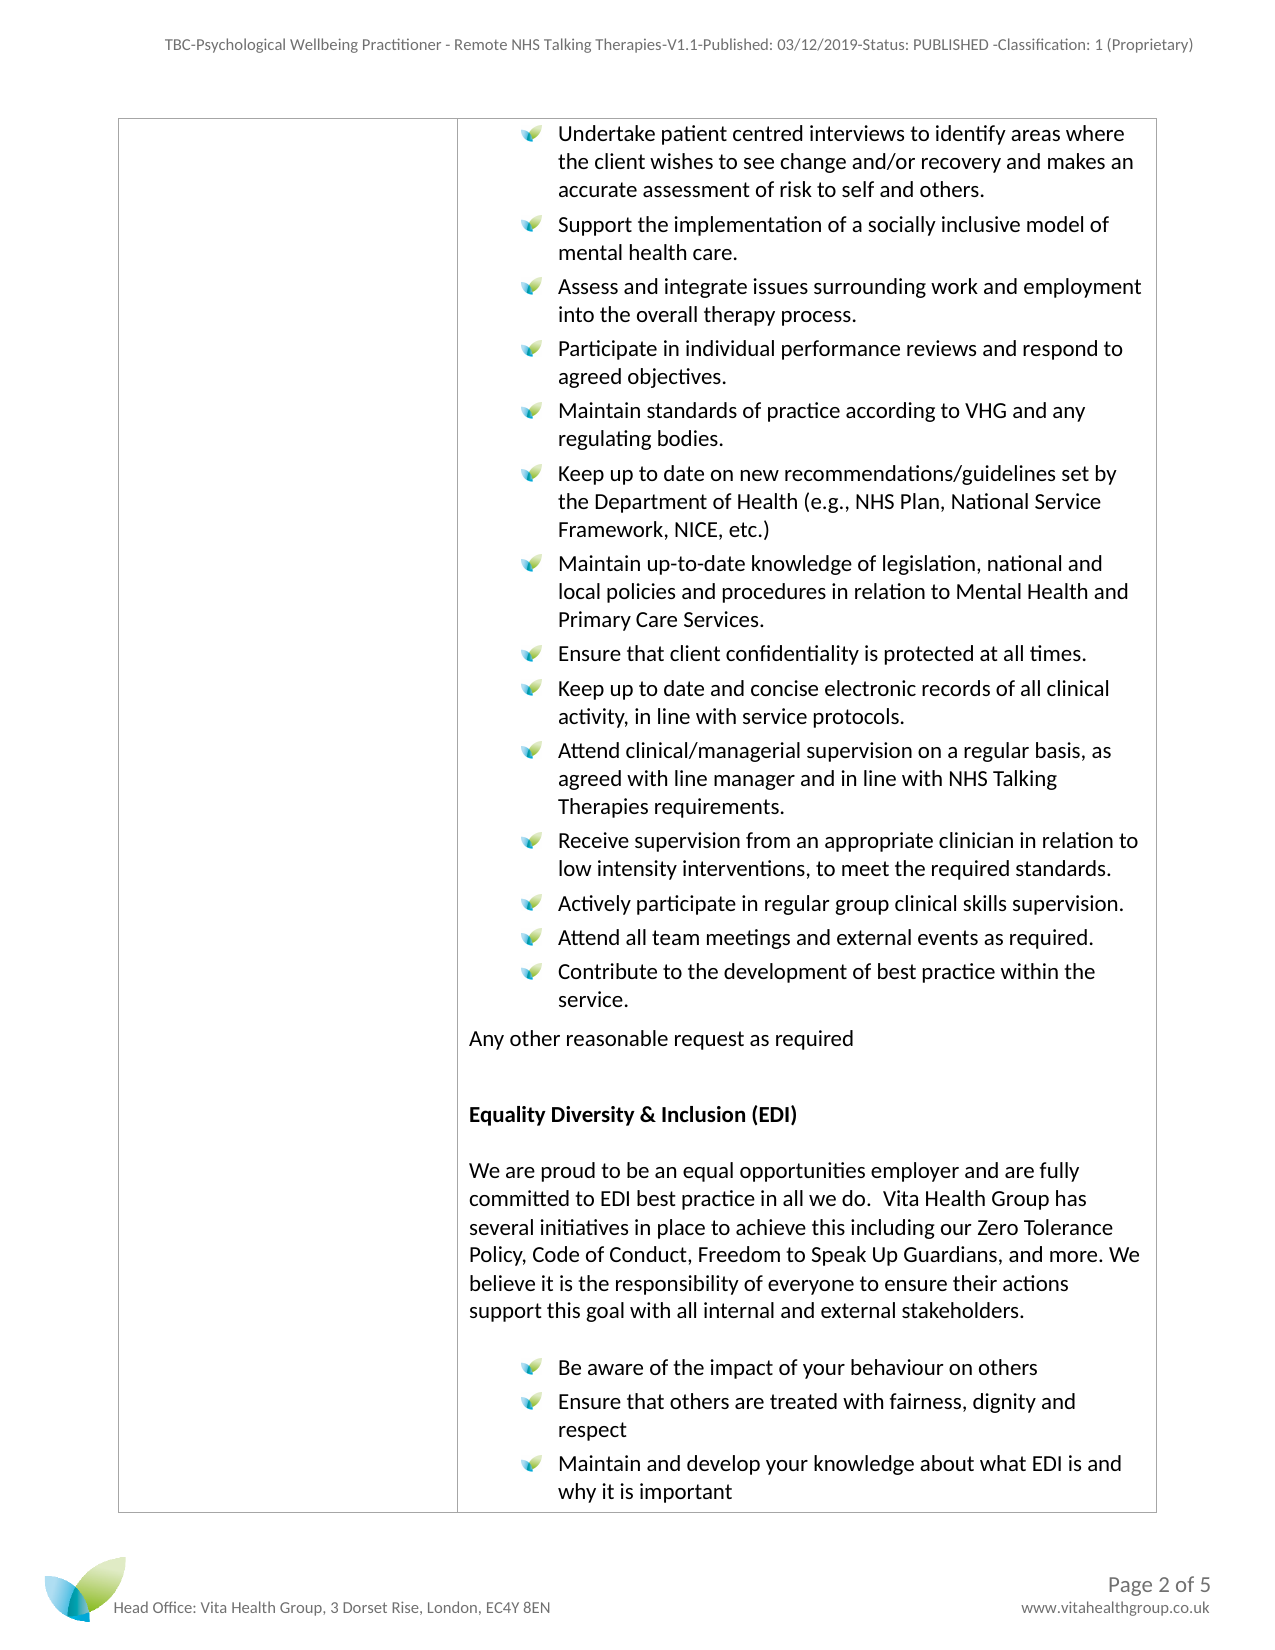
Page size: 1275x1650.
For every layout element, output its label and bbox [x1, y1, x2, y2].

picture [521, 1392, 542, 1410]
picture [521, 340, 542, 357]
picture [521, 645, 542, 662]
picture [521, 554, 542, 572]
picture [521, 464, 542, 482]
picture [521, 832, 542, 849]
picture [521, 894, 542, 911]
picture [521, 215, 542, 232]
table_cell [119, 119, 457, 1512]
picture [521, 277, 542, 295]
picture [44, 1557, 126, 1623]
picture [521, 928, 542, 946]
picture [521, 402, 542, 419]
table_cell [458, 119, 1156, 1512]
picture [521, 125, 542, 142]
picture [521, 1455, 542, 1472]
picture [521, 679, 542, 696]
picture [521, 1358, 542, 1375]
picture [521, 963, 542, 980]
picture [521, 741, 542, 759]
